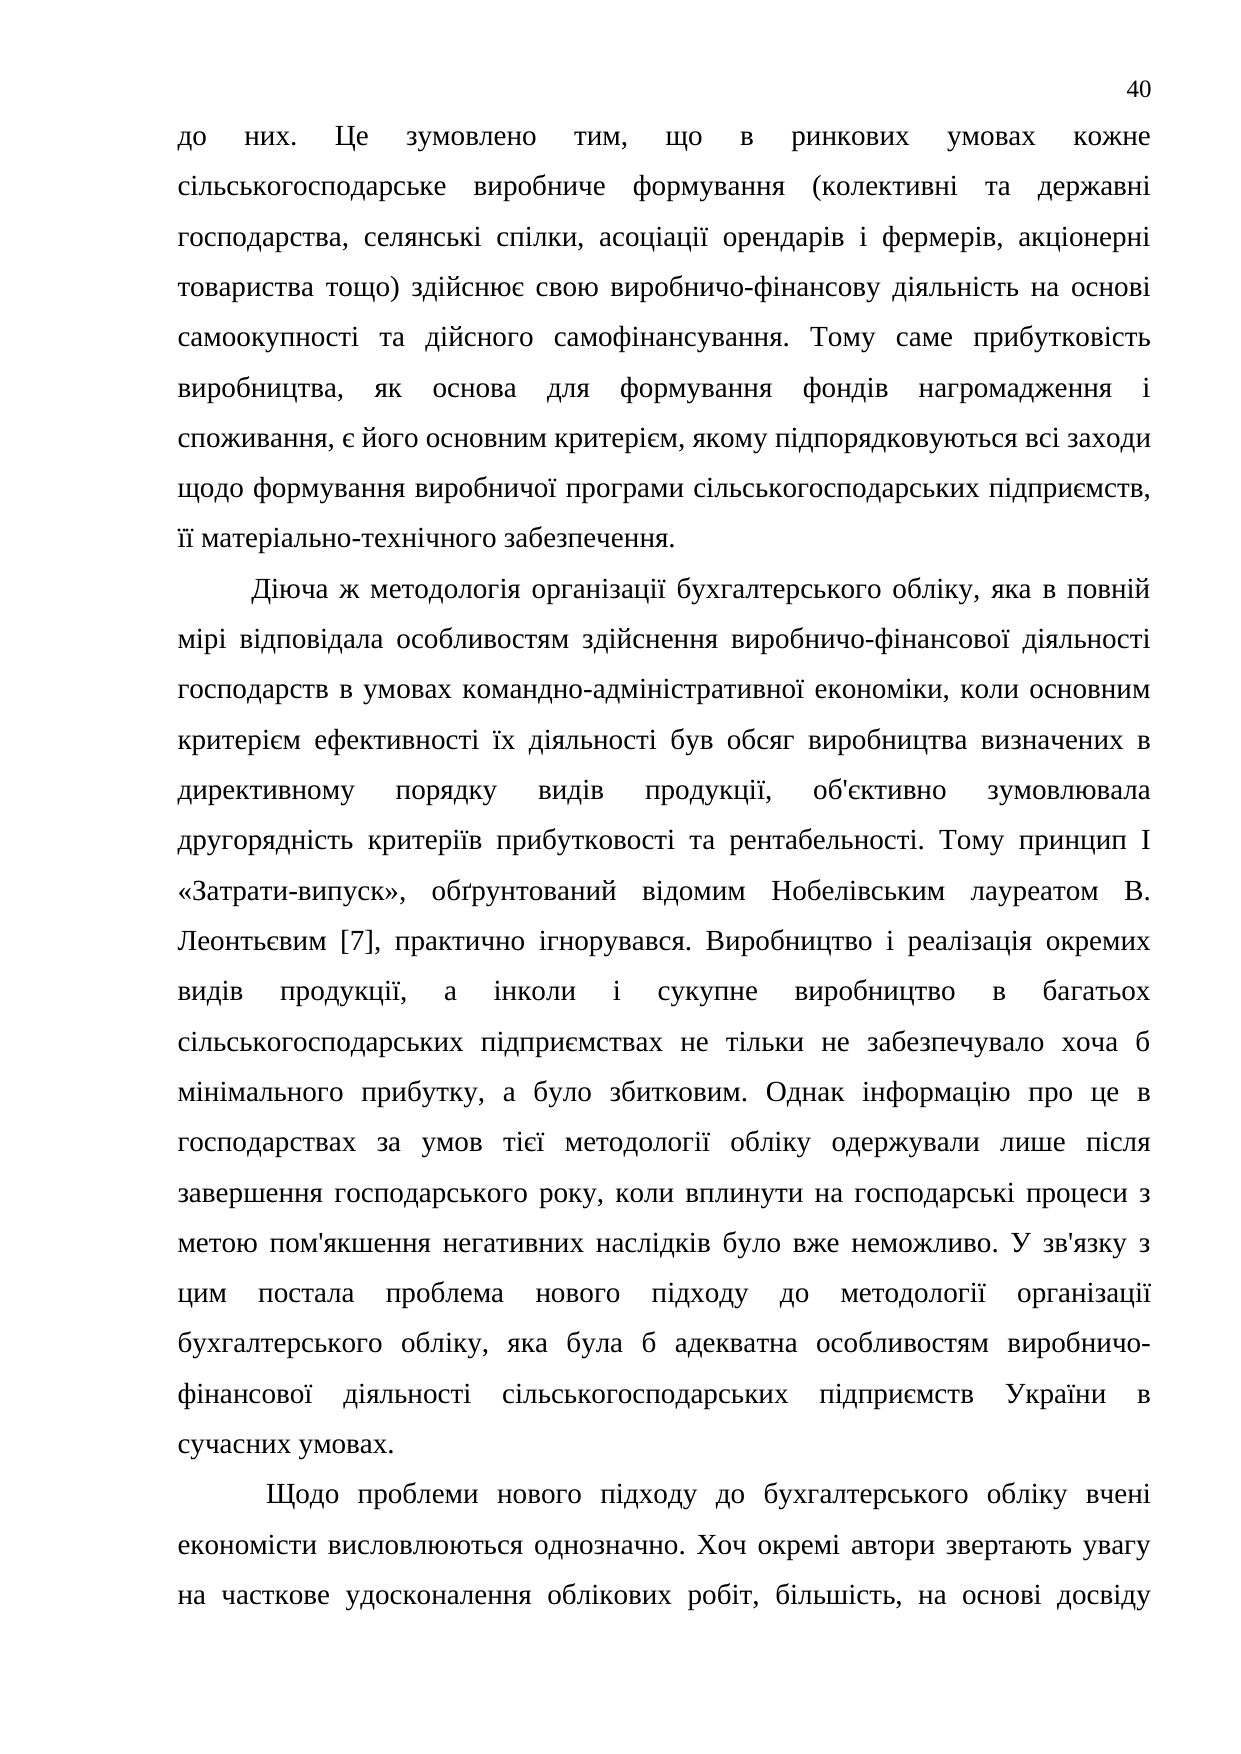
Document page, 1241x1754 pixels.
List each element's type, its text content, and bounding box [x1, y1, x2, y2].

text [177, 118, 1152, 554]
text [177, 1477, 1152, 1611]
text Діюча ж методологія організації бухгалтерського обліку, яка в повній мірі відповідала особливостям здійснення виробничо-фінансової діяльності господарств в умовах командно-адміністративної економіки, коли основним критерієм ефективності їх діяльності був обсяг виробництва визначених в директивному порядку видів продукції, об'єктивно зумовлювала другорядність критеріїв прибутковості та рентабельності. Тому принцип І «Затрати-випуск», обґрунтований відомим Нобелівським лауреатом В. Леонтьєвим [7], практично ігнорувався. Виробництво і реалізація окремих видів продукції, а інколи і сукупне виробництво в багатьох сільськогосподарських підприємствах не тільки не забезпечувало хоча б мінімального прибутку, а було збитковим. Однак інформацію про це в господарствах за умов тієї методології обліку одержували лише після завершення господарського року, коли вплинути на господарські процеси з метою пом'якшення негативних наслідків було вже неможливо. У зв'язку з цим постала проблема нового підходу до методології організації бухгалтерського обліку, яка була б адекватна особливостям виробничо-фінансової діяльності сільськогосподарських підприємств України в сучасних умовах. [177, 571, 1152, 1460]
